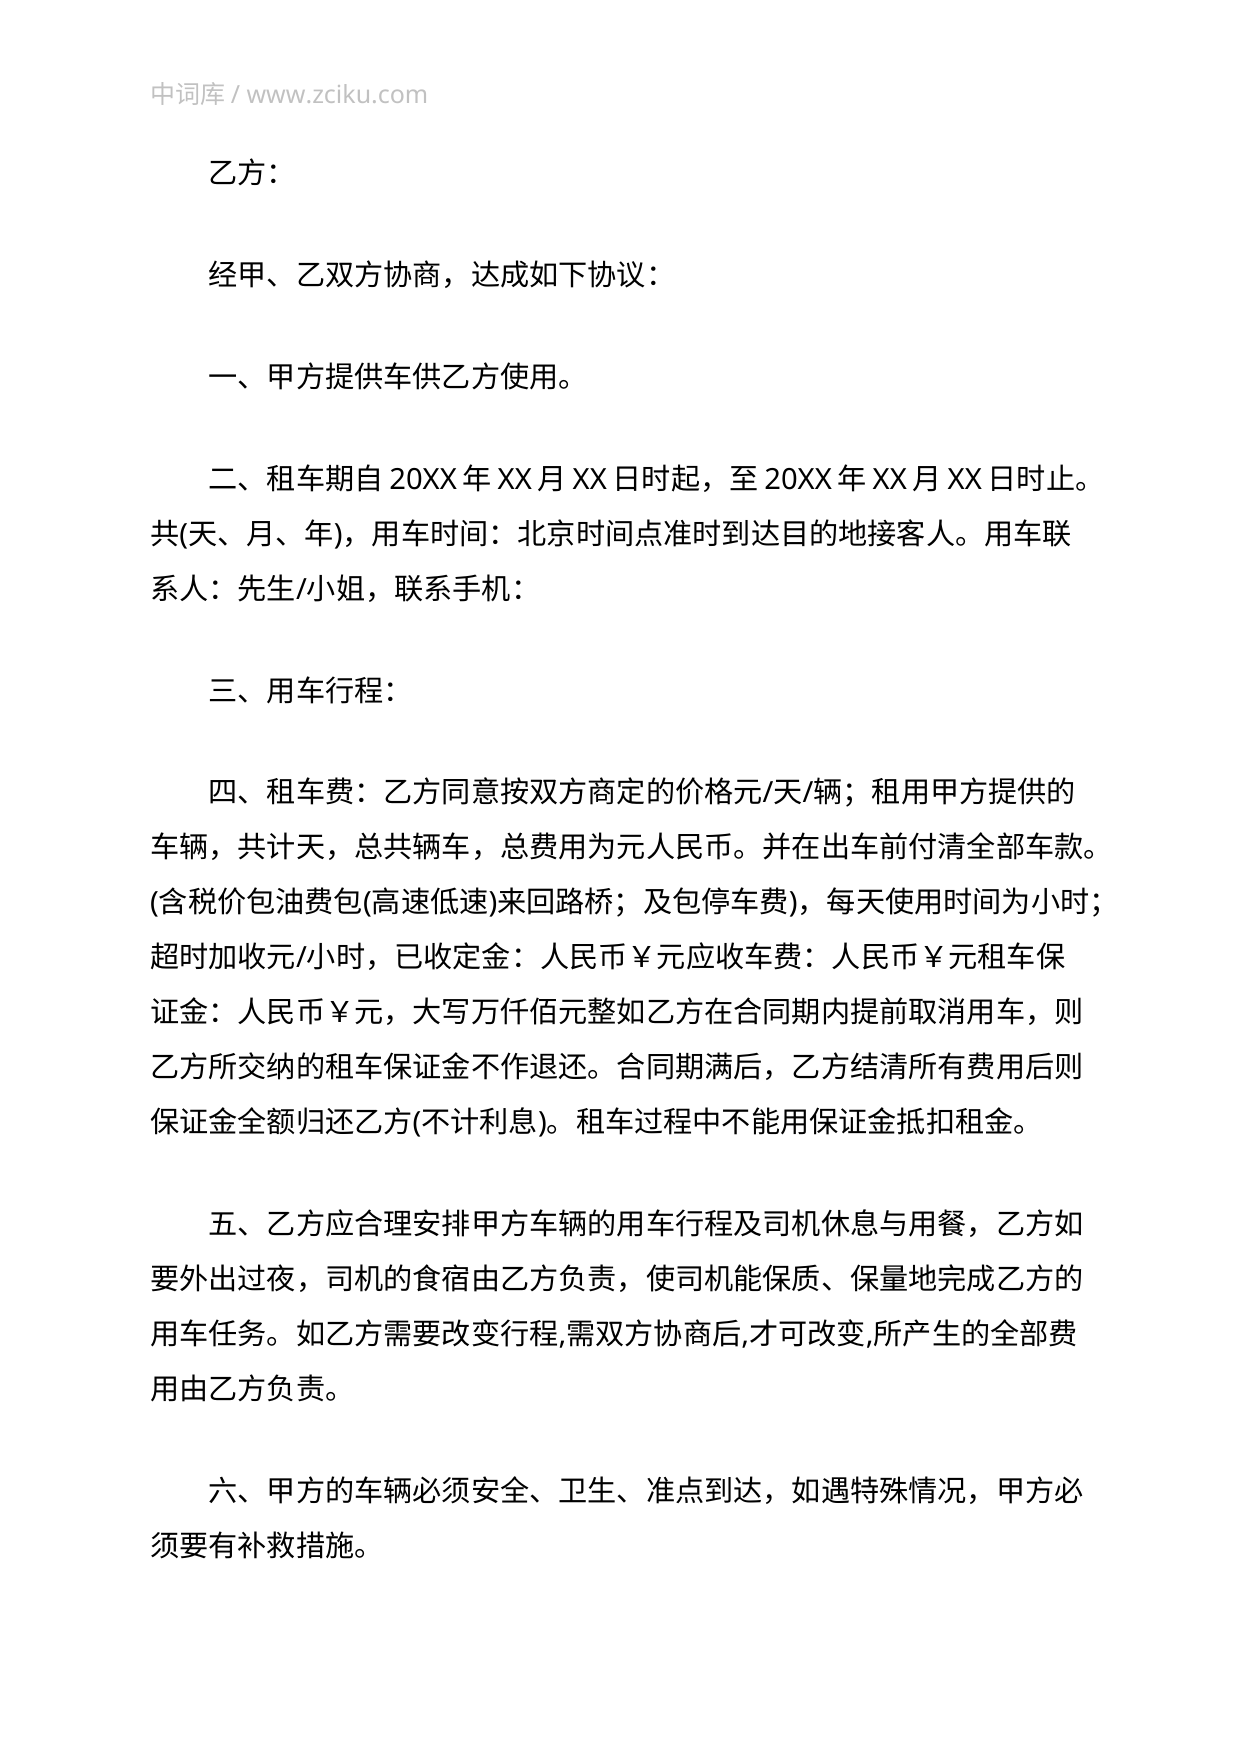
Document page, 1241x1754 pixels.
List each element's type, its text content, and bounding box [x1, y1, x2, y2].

text 四、租车费：乙方同意按双方商定的价格元/天/辆；租用甲方提供的车辆，共计天，总共辆车，总费用为元人民币。并在出车前付清全部车款。(含税价包油费包(高速低速)来回路桥；及包停车费)，每天使用时间为小时；超时加收元/小时，已收定金：人民币￥元应收车费：人民币￥元租车保证金：人民币￥元，大写万仟佰元整如乙方在合同期内提前取消用车，则乙方所交纳的租车保证金不作退还。合同期满后，乙方结清所有费用后则保证金全额归还乙方(不计利息)。租车过程中不能用保证金抵扣租金。 [150, 769, 1090, 1141]
text 乙方： [150, 150, 1090, 192]
text 经甲、乙双方协商，达成如下协议： [150, 252, 1090, 294]
text 二、租车期自20XX年XX月XX日时起，至20XX年XX月XX日时止。共(天、月、年)，用车时间：北京时间点准时到达目的地接客人。用车联系人：先生/小姐，联系手机： [150, 455, 1090, 608]
text 三、用车行程： [150, 667, 1090, 709]
text 一、甲方提供车供乙方使用。 [150, 353, 1090, 396]
text 六、甲方的车辆必须安全、卫生、准点到达，如遇特殊情况，甲方必须要有补救措施。 [150, 1467, 1090, 1564]
text 五、乙方应合理安排甲方车辆的用车行程及司机休息与用餐，乙方如要外出过夜，司机的食宿由乙方负责，使司机能保质、保量地完成乙方的用车任务。如乙方需要改变行程,需双方协商后,才可改变,所产生的全部费用由乙方负责。 [150, 1201, 1090, 1408]
